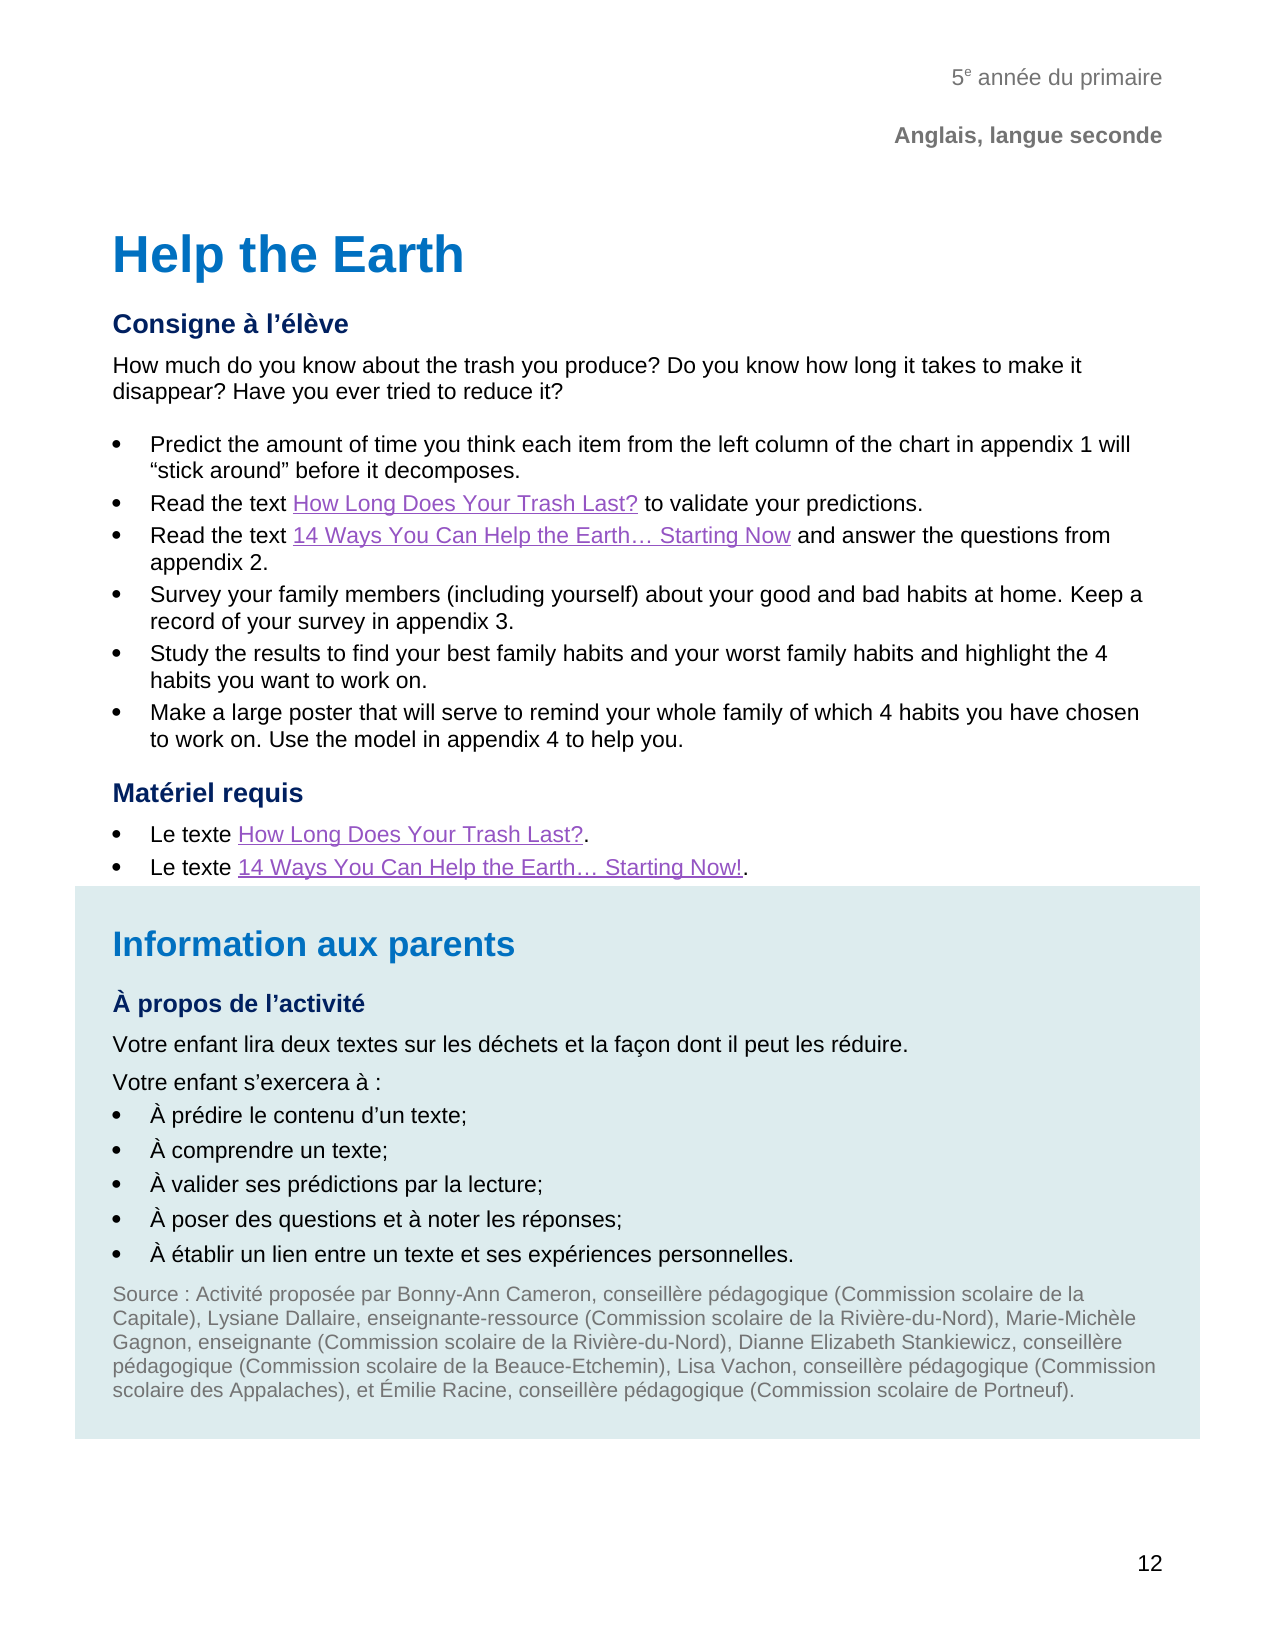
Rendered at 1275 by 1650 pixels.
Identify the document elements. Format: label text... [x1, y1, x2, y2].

table_header Information aux parents À propos de l’activité Votre enfant lira deux textes sur les déchets et la façon dont il peut les réduire. Votre enfant s’exercera à : À prédire le contenu d’un texte; À comprendre un texte; À valider ses prédictions par la lecture; À poser des questions et à noter les réponses; À établir un lien entre un texte et ses expériences personnelles. Source : Activité proposée par Bonny-Ann Cameron, conseillère pédagogique (Commission scolaire de la Capitale), Lysiane Dallaire, enseignante-ressource (Commission scolaire de la Rivière-du-Nord), Marie-Michèle Gagnon, enseignante (Commission scolaire de la Rivière-du-Nord), Dianne Elizabeth Stankiewicz, conseillère pédagogique (Commission scolaire de la Beauce-Etchemin), Lisa Vachon, conseillère pédagogique (Commission scolaire des Appalaches), et Émilie Racine, conseillère pédagogique (Commission scolaire de Portneuf). [75, 886, 1200, 1439]
text How much do you know about the trash you produce? Do you know how long it takes to make it disappear? Have you ever tried to reduce it? [112, 352, 1162, 404]
text Predict the amount of time you think each item from the left column of the chart in appendix 1 will “stick around” before it decomposes. [112, 431, 1162, 484]
text Le texte How Long Does Your Trash Last?. [112, 821, 1162, 847]
text Consigne à l’élève [112, 308, 1162, 339]
text Anglais, langue seconde [112, 122, 1162, 148]
text Survey your family members (including yourself) about your good and bad habits at home. Keep a record of your survey in appendix 3. [112, 581, 1162, 634]
text Read the text How Long Does Your Trash Last? to validate your predictions. [112, 490, 1162, 516]
text Matériel requis [112, 777, 1083, 808]
text Study the results to find your best family habits and your worst family habits and highlight the 4 habits you want to work on. [112, 640, 1162, 693]
text Make a large poster that will serve to remind your whole family of which 4 habits you have chosen to work on. Use the model in appendix 4 to help you. [112, 699, 1162, 752]
text Read the text 14 Ways You Can Help the Earth… Starting Now and answer the questions from appendix 2. [112, 522, 1162, 575]
text Help the Earth [112, 223, 1162, 283]
text Le texte 14 Ways You Can Help the Earth… Starting Now!. [112, 853, 1162, 880]
